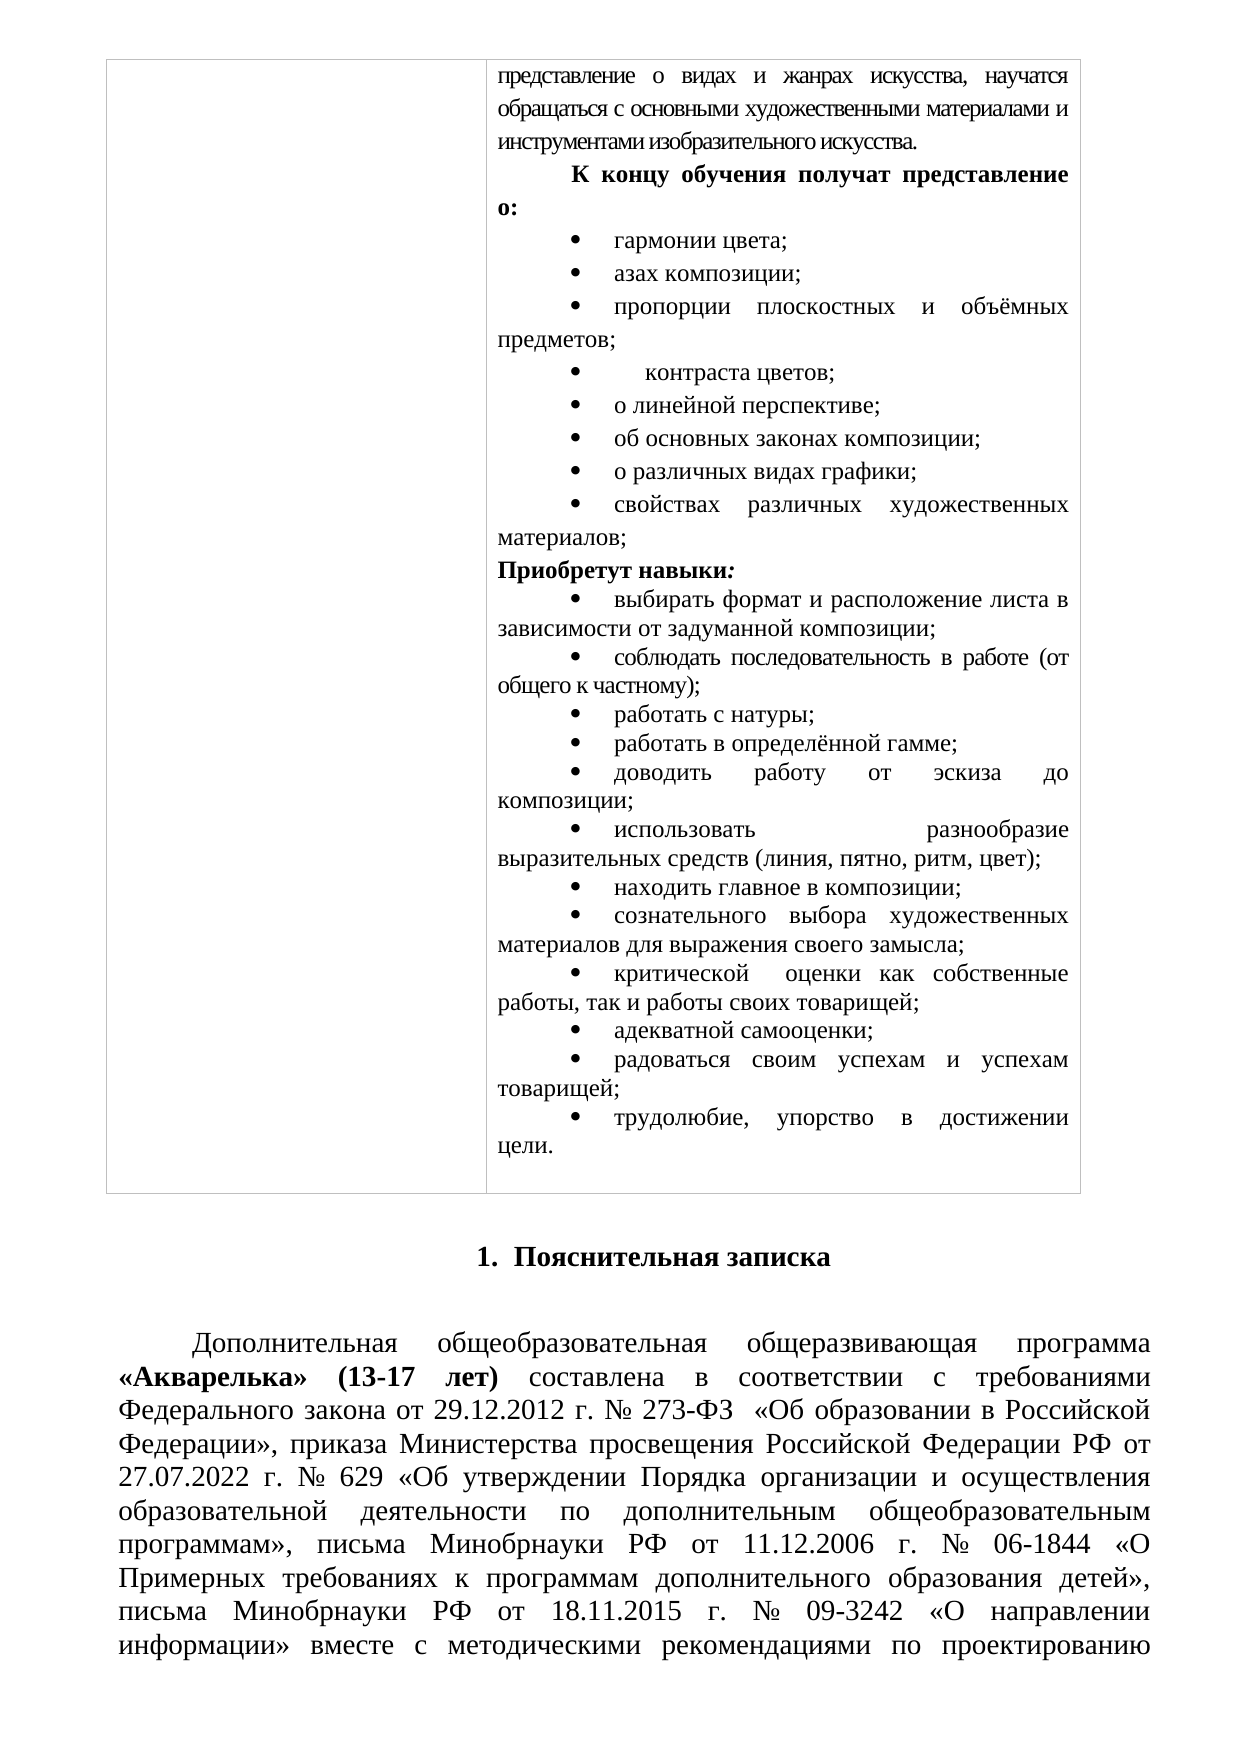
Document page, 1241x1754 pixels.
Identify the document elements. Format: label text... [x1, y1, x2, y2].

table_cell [107, 60, 486, 1193]
list Пояснительная записка [156, 1239, 1152, 1272]
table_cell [487, 60, 1080, 1193]
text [118, 1325, 1152, 1661]
